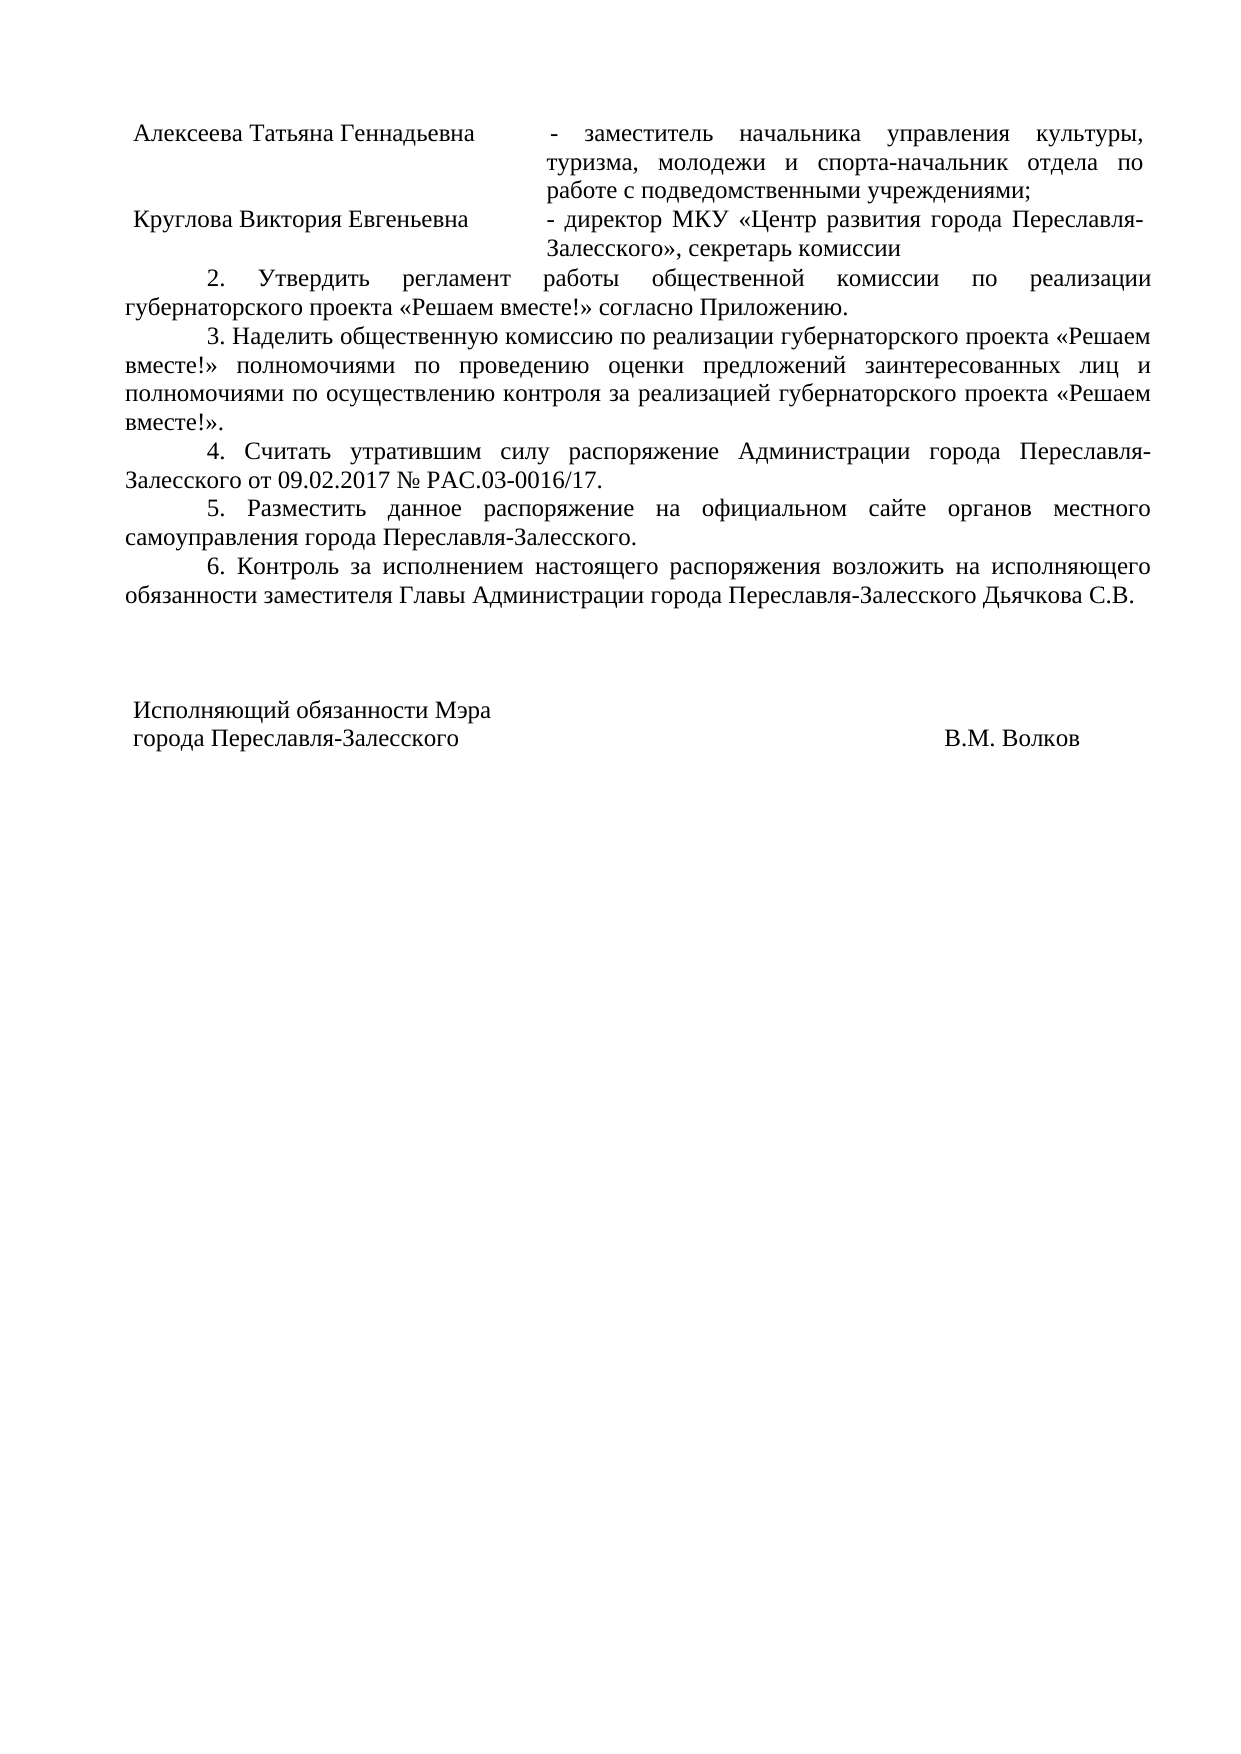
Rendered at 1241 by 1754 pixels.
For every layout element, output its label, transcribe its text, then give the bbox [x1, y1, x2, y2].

table_cell - заместитель начальника управления культуры, туризма, молодежи и спорта-начальник отдела по работе с подведомственными учреждениями; [535, 118, 1155, 204]
text 3. Наделить общественную комиссию по реализации губернаторского проекта «Решаем вместе!» полномочиями по проведению оценки предложений заинтересованных лиц и полномочиями по осуществлению контроля за реализацией губернаторского проекта «Решаем вместе!». [125, 321, 1152, 436]
text 5. Разместить данное распоряжение на официальном сайте органов местного самоуправления города Переславля-Залесского. [125, 493, 1152, 551]
text 4. Считать утратившим силу распоряжение Администрации города Переславля-Залесского от 09.02.2017 № РАС.03-0016/17. [125, 436, 1152, 493]
table_cell - директор МКУ «Центр развития города Переславля-Залесского», секретарь комиссии [535, 204, 1155, 263]
table_cell Алексеева Татьяна Геннадьевна [122, 118, 535, 204]
text 2. Утвердить регламент работы общественной комиссии по реализации губернаторского проекта «Решаем вместе!» согласно Приложению. [125, 263, 1152, 321]
text 6. Контроль за исполнением настоящего распоряжения возложить на исполняющего обязанности заместителя Главы Администрации города Переславля-Залесского Дьячкова С.В. [125, 551, 1152, 608]
text Исполняющий обязанности Мэра [133, 695, 1152, 723]
table_cell Круглова Виктория Евгеньевна [122, 204, 535, 263]
text города Переславля-Залесского В.М. Волков [133, 723, 1152, 752]
